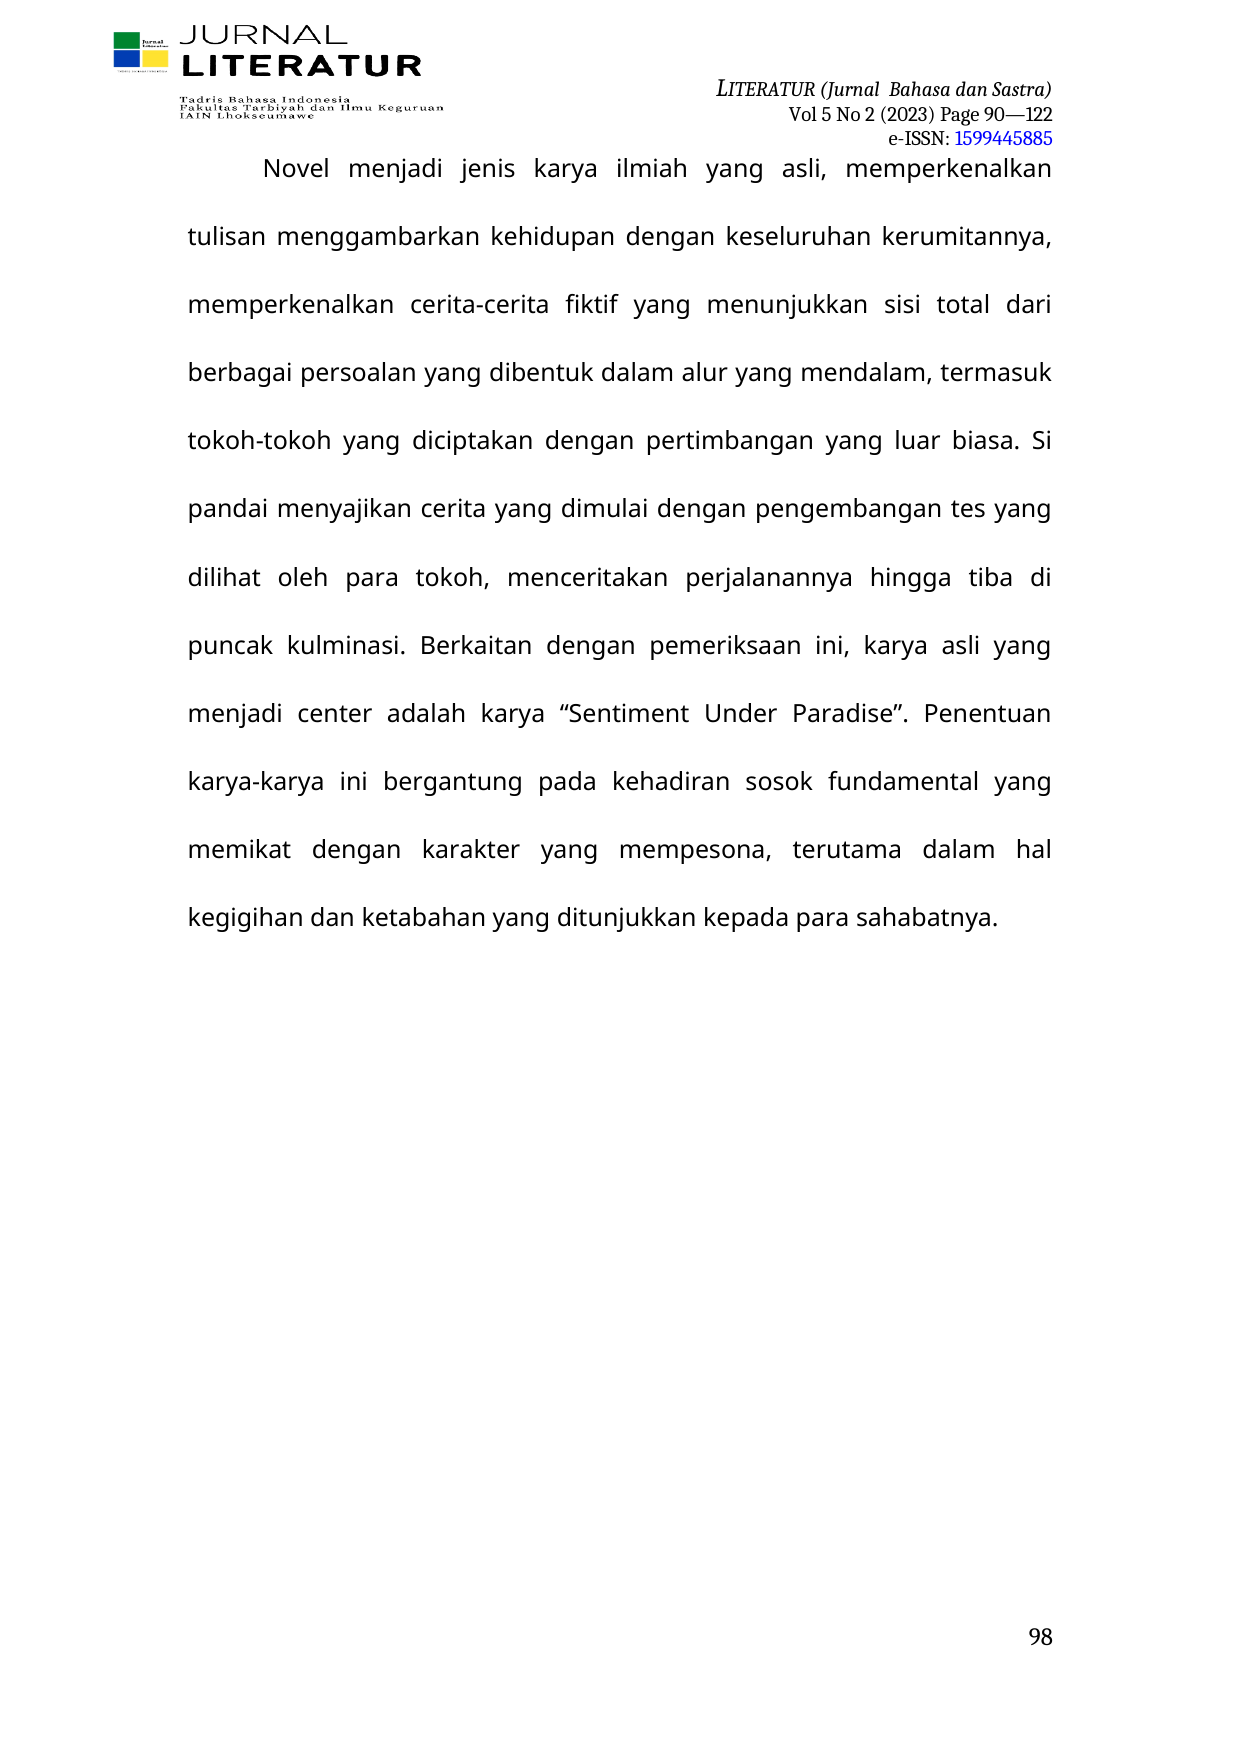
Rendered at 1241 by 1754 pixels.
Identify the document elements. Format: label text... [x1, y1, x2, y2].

picture [86, 12, 535, 150]
text Novel menjadi jenis karya ilmiah yang asli, memperkenalkan tulisan menggambarkan kehidupan dengan keseluruhan kerumitannya, memperkenalkan cerita-cerita fiktif yang menunjukkan sisi total dari berbagai persoalan yang dibentuk dalam alur yang mendalam, termasuk tokoh-tokoh yang diciptakan dengan pertimbangan yang luar biasa. Si pandai menyajikan cerita yang dimulai dengan pengembangan tes yang dilihat oleh para tokoh, menceritakan perjalanannya hingga tiba di puncak kulminasi. Berkaitan dengan pemeriksaan ini, karya asli yang menjadi center adalah karya “Sentiment Under Paradise”. Penentuan karya-karya ini bergantung pada kehadiran sosok fundamental yang memikat dengan karakter yang mempesona, terutama dalam hal kegigihan dan ketabahan yang ditunjukkan kepada para sahabatnya. [187, 150, 1053, 934]
